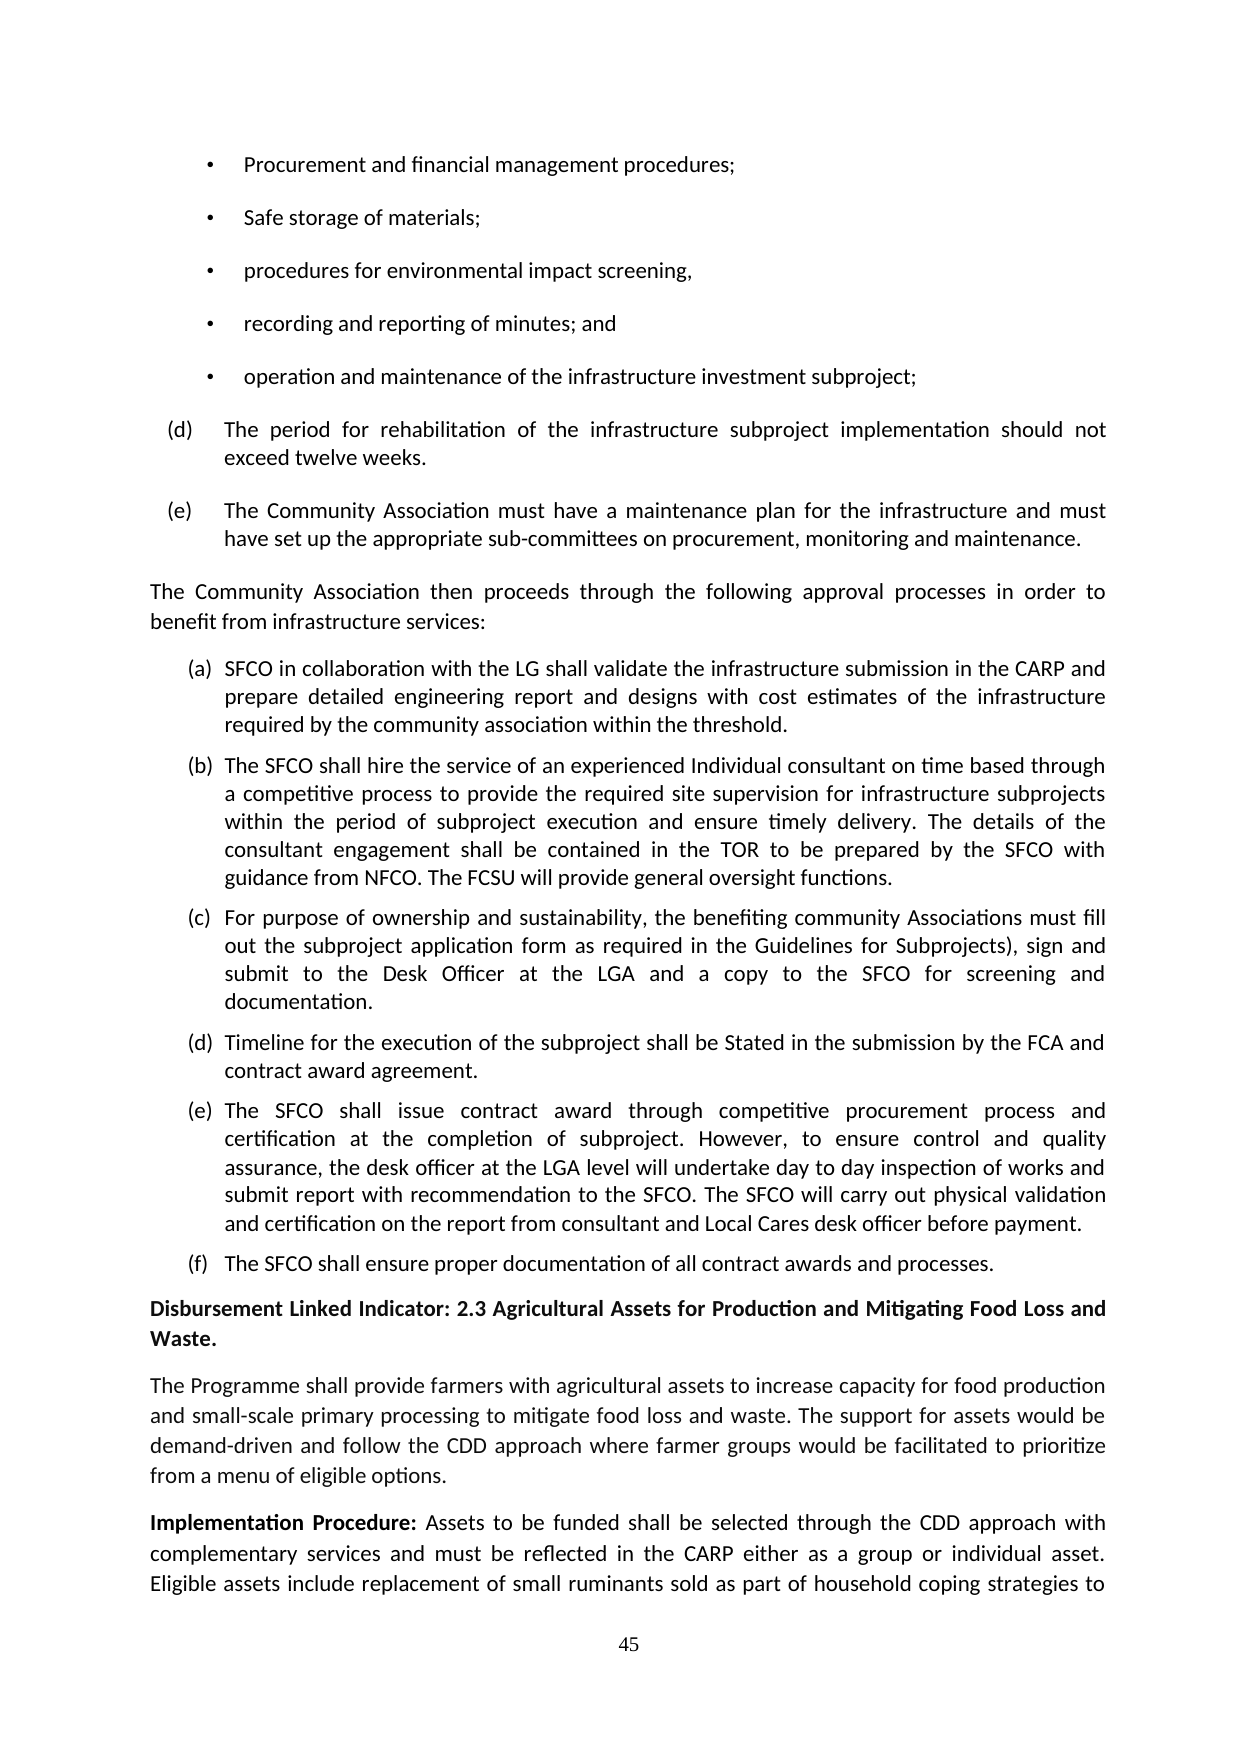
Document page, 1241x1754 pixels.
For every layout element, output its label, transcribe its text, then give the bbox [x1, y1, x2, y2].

list Timeline for the execution of the subproject shall be Stated in the submission by the FCA and contract award agreement. [187, 1028, 1107, 1084]
list The SFCO shall ensure proper documentation of all contract awards and processes. [187, 1249, 1107, 1277]
list SFCO in collaboration with the LG shall validate the infrastructure submission in the CARP and prepare detailed engineering report and designs with cost estimates of the infrastructure required by the community association within the threshold. [187, 654, 1107, 738]
list The period for rehabilitation of the infrastructure subproject implementation should not exceed twelve weeks. [167, 415, 1107, 471]
list procedures for environmental impact screening, [206, 256, 1107, 284]
list For purpose of ownership and sustainability, the benefiting community Associations must fill out the subproject application form as required in the Guidelines for Subprojects), sign and submit to the Desk Officer at the LGA and a copy to the SFCO for screening and documentation. [187, 903, 1107, 1016]
list recording and reporting of minutes; and [206, 309, 1107, 337]
list The SFCO shall hire the service of an experienced Individual consultant on time based through a competitive process to provide the required site supervision for infrastructure subprojects within the period of subproject execution and ensure timely delivery. The details of the consultant engagement shall be contained in the TOR to be prepared by the SFCO with guidance from NFCO. The FCSU will provide general oversight functions. [187, 751, 1107, 891]
list The SFCO shall issue contract award through competitive procurement process and certification at the completion of subproject. However, to ensure control and quality assurance, the desk officer at the LGA level will undertake day to day inspection of works and submit report with recommendation to the SFCO. The SFCO will carry out physical validation and certification on the report from consultant and Local Cares desk officer before payment. [187, 1097, 1107, 1237]
text The Programme shall provide farmers with agricultural assets to increase capacity for food production and small-scale primary processing to mitigate food loss and waste. The support for assets would be demand-driven and follow the CDD approach where farmer groups would be facilitated to prioritize from a menu of eligible options. [150, 1371, 1107, 1489]
text Disbursement Linked Indicator: 2.3 Agricultural Assets for Production and Mitigating Food Loss and Waste. [150, 1294, 1107, 1352]
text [150, 1508, 1107, 1597]
list operation and maintenance of the infrastructure investment subproject; [206, 362, 1107, 390]
list Safe storage of materials; [206, 203, 1107, 231]
list Procurement and financial management procedures; [206, 150, 1107, 178]
list The Community Association must have a maintenance plan for the infrastructure and must have set up the appropriate sub-committees on procurement, monitoring and maintenance. [167, 496, 1107, 552]
text The Community Association then proceeds through the following approval processes in order to benefit from infrastructure services: [150, 577, 1107, 635]
